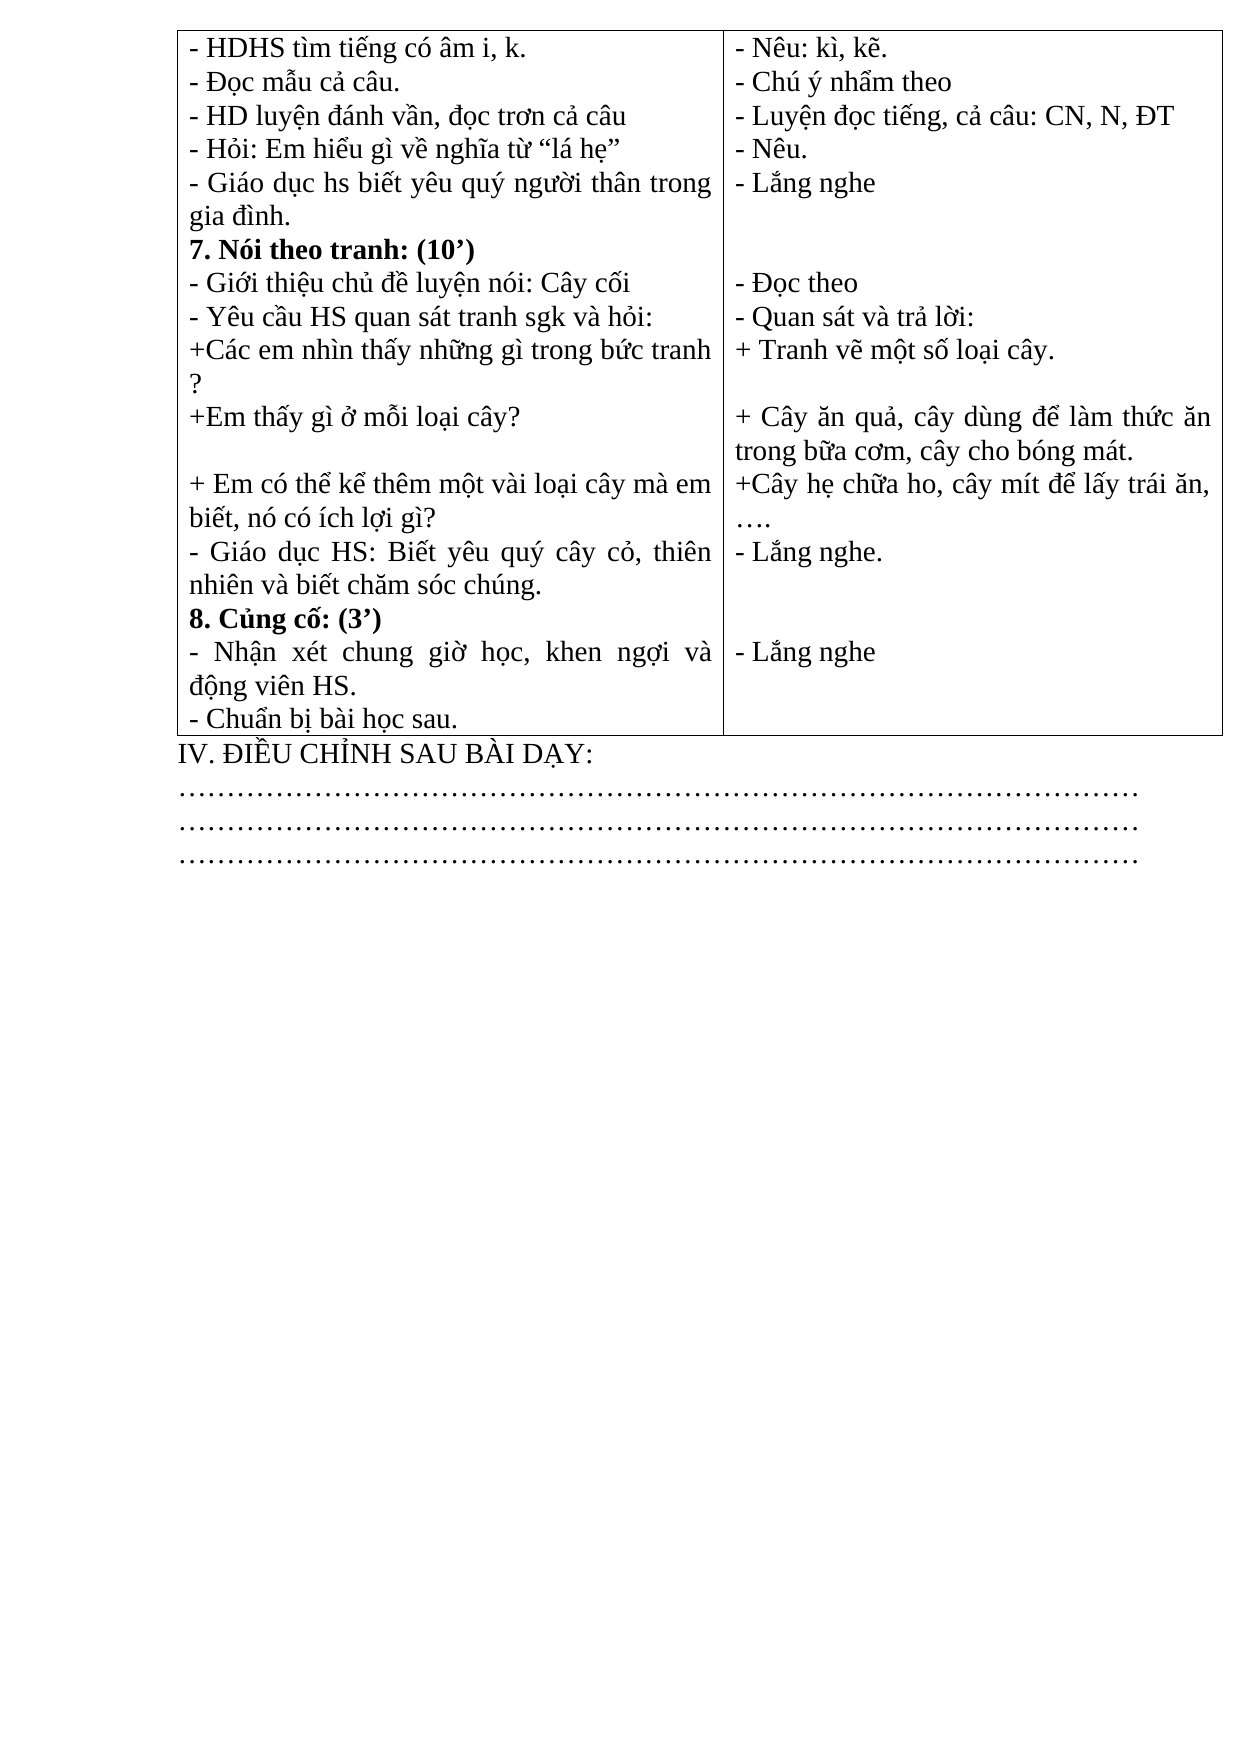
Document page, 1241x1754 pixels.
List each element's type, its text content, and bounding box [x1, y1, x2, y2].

text ……………………………………………………………………………………… [177, 769, 1152, 803]
text ……………………………………………………………………………………… [177, 837, 1152, 870]
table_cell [724, 31, 1222, 735]
text ……………………………………………………………………………………… [177, 803, 1152, 837]
text IV. ĐIỀU CHỈNH SAU BÀI DẠY: [177, 736, 1152, 769]
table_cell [178, 31, 723, 735]
